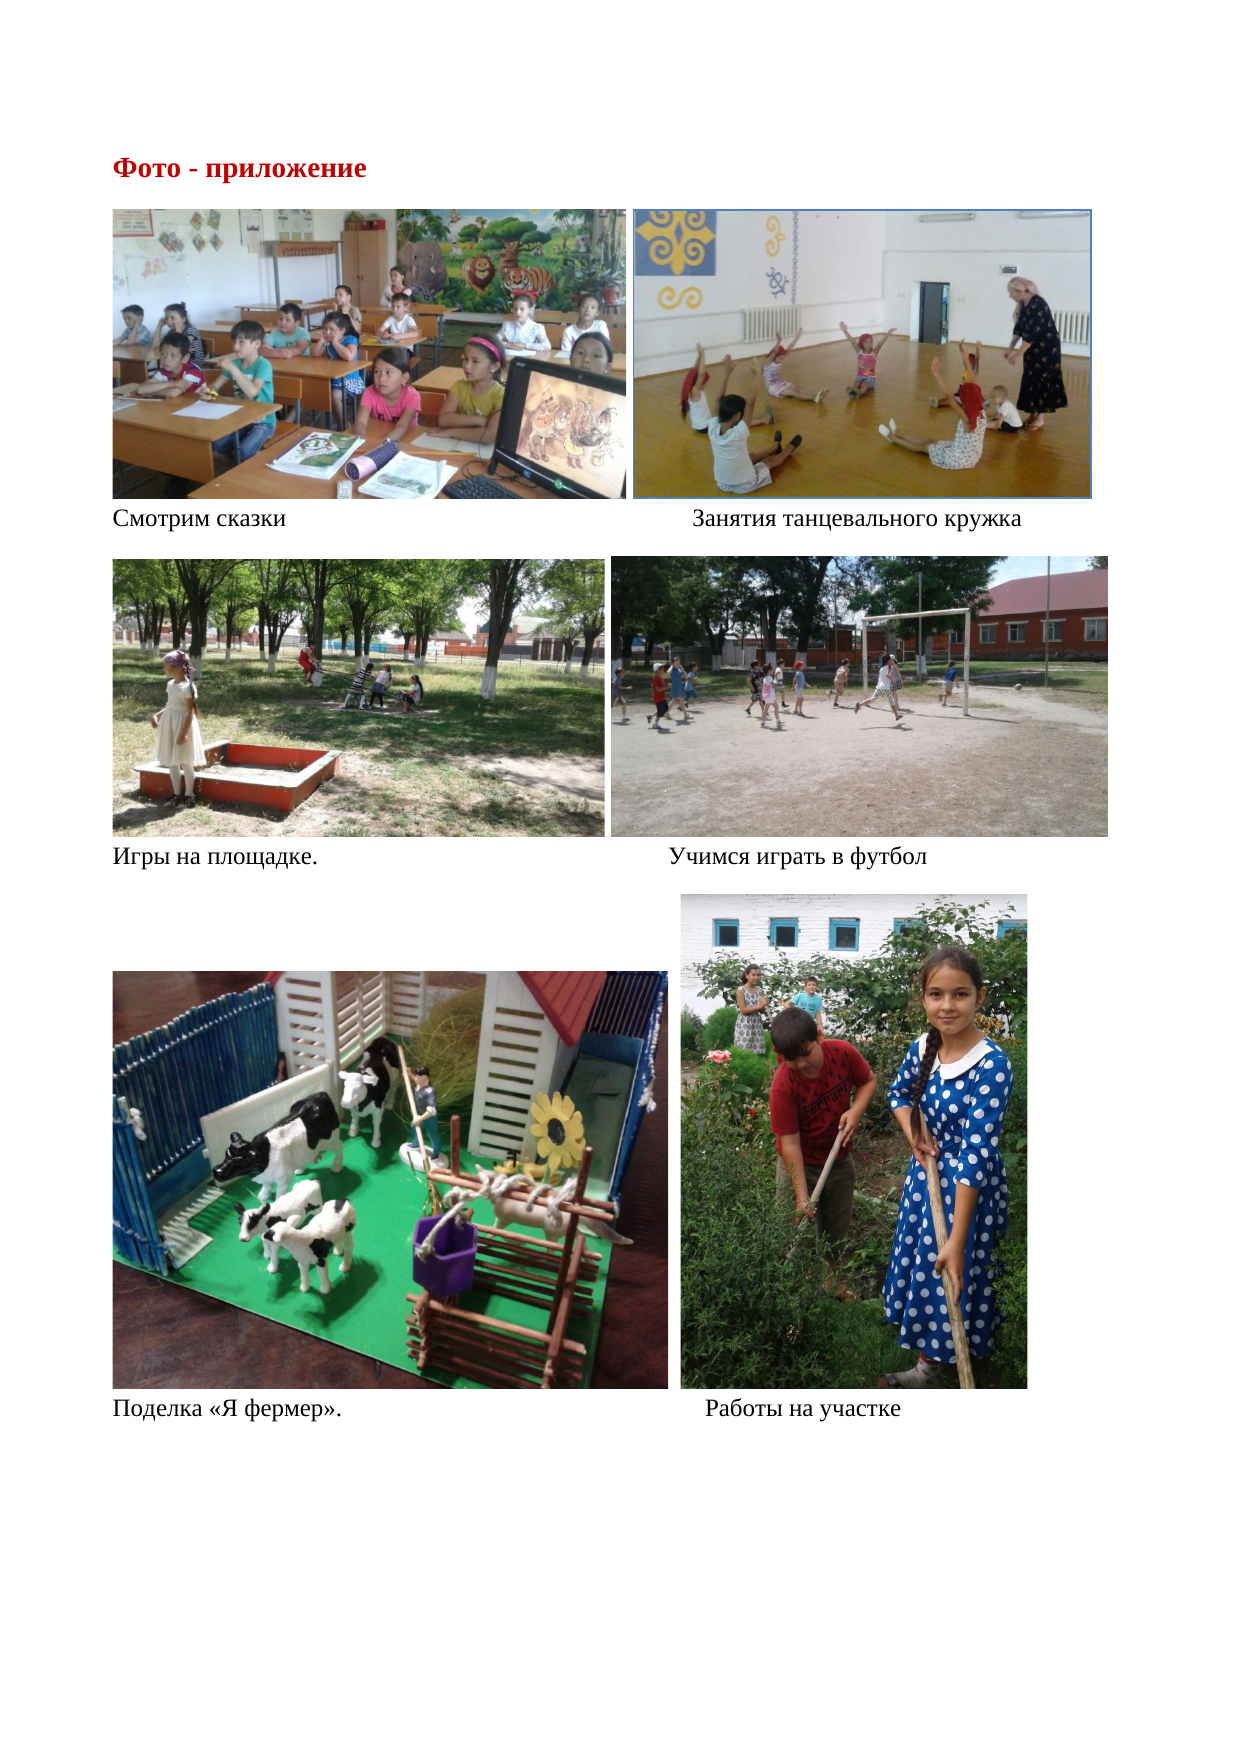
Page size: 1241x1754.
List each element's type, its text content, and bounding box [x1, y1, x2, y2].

picture [112, 559, 605, 837]
picture [634, 211, 1090, 497]
text Фото - приложение [112, 150, 1128, 183]
picture [112, 971, 669, 1389]
picture [112, 209, 627, 499]
picture [611, 556, 1108, 837]
picture [680, 894, 1028, 1389]
